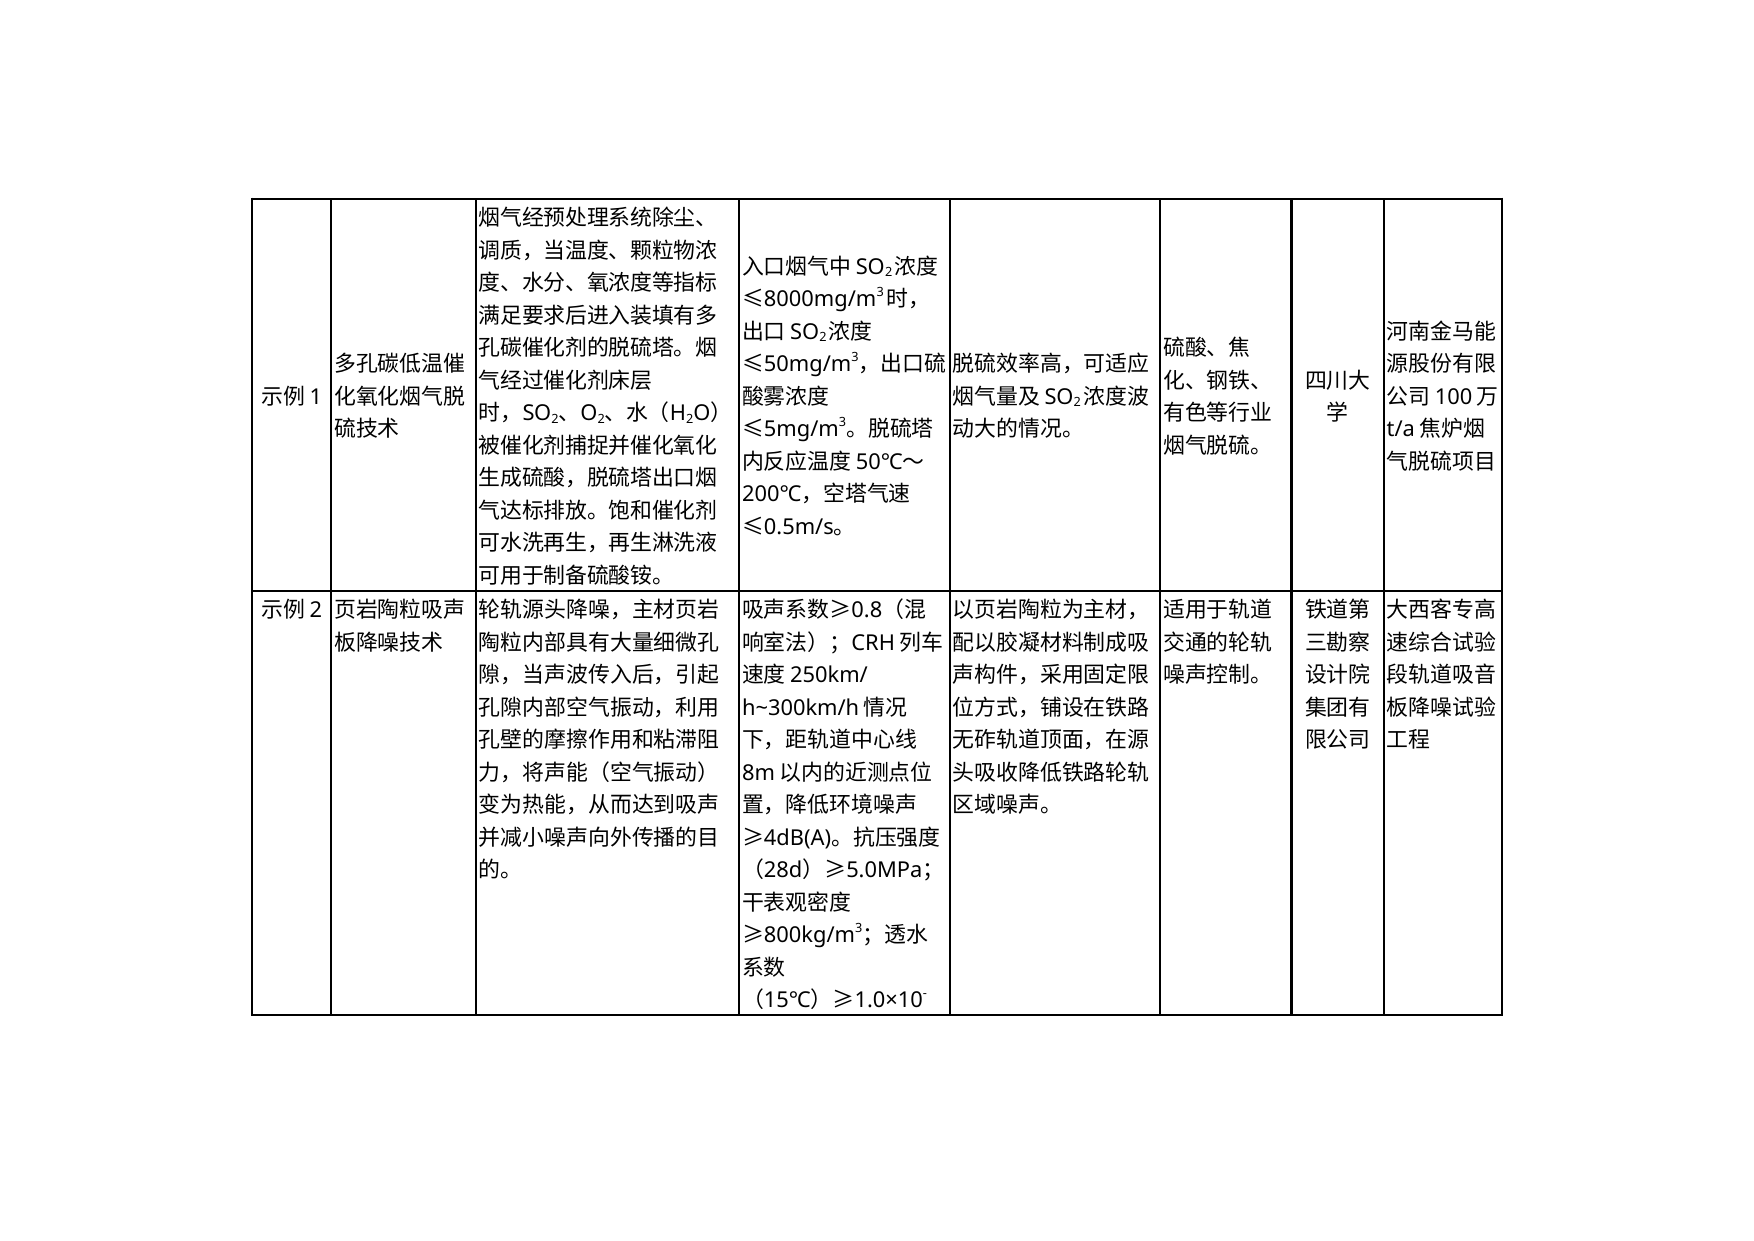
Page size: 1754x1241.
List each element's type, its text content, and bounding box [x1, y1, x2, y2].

table_cell 硫酸、焦化、钢铁、有色等行业烟气脱硫。 [1161, 200, 1290, 590]
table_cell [1385, 592, 1501, 1014]
table_cell 页岩陶粒吸声板降噪技术 [332, 592, 475, 1014]
table_cell 多孔碳低温催化氧化烟气脱硫技术 [332, 200, 475, 590]
table_cell 入口烟气中SO2浓度≤8000mg/m3时，出口SO2浓度≤50mg/m3，出口硫酸雾浓度≤5mg/m3。脱硫塔内反应温度50℃～200℃，空塔气速≤0.5m/s。 [740, 200, 949, 590]
table_cell 示例2 [253, 592, 330, 1014]
table_cell 适用于轨道交通的轮轨噪声控制。 [1161, 592, 1290, 1014]
table_cell 烟气经预处理系统除尘、调质，当温度、颗粒物浓度、水分、氧浓度等指标满足要求后进入装填有多孔碳催化剂的脱硫塔。烟气经过催化剂床层时，SO2、O2、水（H2O）被催化剂捕捉并催化氧化生成硫酸，脱硫塔出口烟气达标排放。饱和催化剂可水洗再生，再生淋洗液可用于制备硫酸铵。 [477, 200, 738, 590]
table_cell 示例1 [253, 200, 330, 590]
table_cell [477, 592, 738, 1014]
table_cell 四川大学 [1293, 200, 1383, 590]
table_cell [740, 592, 949, 1014]
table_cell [951, 592, 1159, 1014]
table_cell 河南金马能源股份有限公司100万t/a焦炉烟气脱硫项目 [1385, 200, 1501, 590]
table_cell 铁道第三勘察设计院集团有限公司 [1293, 592, 1383, 1014]
table_cell 脱硫效率高，可适应烟气量及SO2浓度波动大的情况。 [951, 200, 1159, 590]
